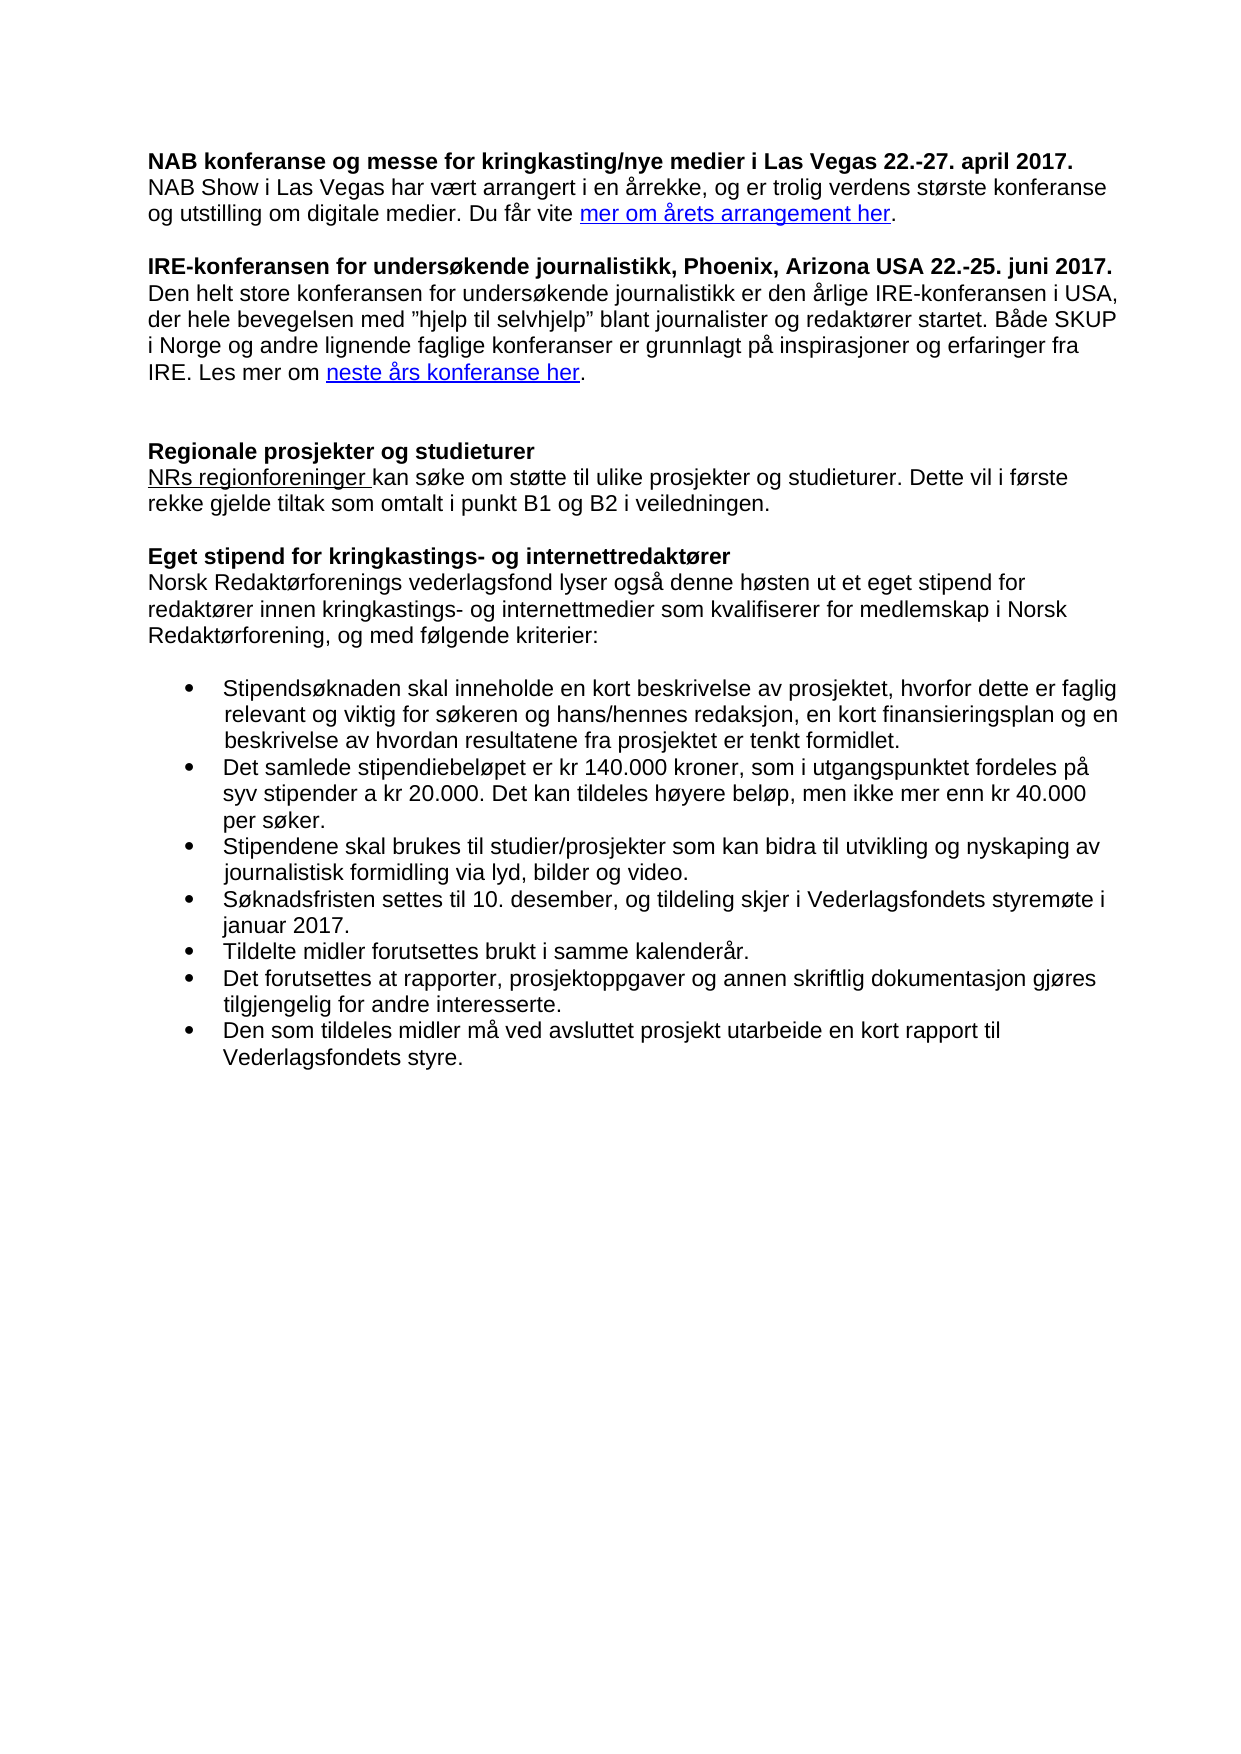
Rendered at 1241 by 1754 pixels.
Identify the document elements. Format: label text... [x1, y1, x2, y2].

list Det samlede stipendiebeløpet er kr 140.000 kroner, som i utgangspunktet fordeles på syv stipender a kr 20.000. Det kan tildeles høyere beløp, men ikke mer enn kr 40.000 per søker. [185, 754, 1122, 833]
text relevant og viktig for søkeren og hans/hennes redaksjon, en kort finansieringsplan og en [148, 701, 1122, 727]
text NRs regionforeninger kan søke om støtte til ulike prosjekter og studieturer. Dette vil i første rekke gjelde tiltak som omtalt i punkt B1 og B2 i veiledningen. [148, 464, 1122, 517]
text Den helt store konferansen for undersøkende journalistikk er den årlige IRE-konferansen i USA, der hele bevegelsen med ”hjelp til selvhjelp” blant journalister og redaktører startet. Både SKUP i Norge og andre lignende faglige konferanser er grunnlagt på inspirasjoner og erfaringer fra IRE. Les mer om neste års konferanse her. [148, 279, 1122, 385]
text journalistisk formidling via lyd, bilder og video. [148, 859, 1122, 886]
text tilgjengelig for andre interesserte. [185, 991, 1122, 1017]
list Den som tildeles midler må ved avsluttet prosjekt utarbeide en kort rapport til Vederlagsfondets styre. [185, 1017, 1122, 1070]
text NAB Show i Las Vegas har vært arrangert i en årrekke, og er trolig verdens største konferanse og utstilling om digitale medier. Du får vite mer om årets arrangement her. [148, 174, 1122, 227]
text Norsk Redaktørforenings vederlagsfond lyser også denne høsten ut et eget stipend for redaktører innen kringkastings- og internettmedier som kvalifiserer for medlemskap i Norsk Redaktørforening, og med følgende kriterier: [148, 569, 1122, 648]
text beskrivelse av hvordan resultatene fra prosjektet er tenkt formidlet. [148, 727, 1122, 754]
text Regionale prosjekter og studieturer [148, 438, 1122, 464]
text IRE-konferansen for undersøkende journalistikk, Phoenix, Arizona USA 22.-25. juni 2017. [148, 253, 1122, 279]
text Eget stipend for kringkastings- og internettredaktører [148, 543, 1122, 569]
list Søknadsfristen settes til 10. desember, og tildeling skjer i Vederlagsfondets styremøte i [185, 886, 1122, 912]
list Stipendsøknaden skal inneholde en kort beskrivelse av prosjektet, hvorfor dette er faglig [185, 675, 1122, 701]
list Stipendene skal brukes til studier/prosjekter som kan bidra til utvikling og nyskaping av [185, 833, 1122, 859]
list Tildelte midler forutsettes brukt i samme kalenderår. [185, 938, 1122, 965]
text NAB konferanse og messe for kringkasting/nye medier i Las Vegas 22.-27. april 2017. [148, 148, 1122, 174]
list Det forutsettes at rapporter, prosjektoppgaver og annen skriftlig dokumentasjon gjøres [185, 965, 1122, 991]
text januar 2017. [223, 912, 1122, 938]
